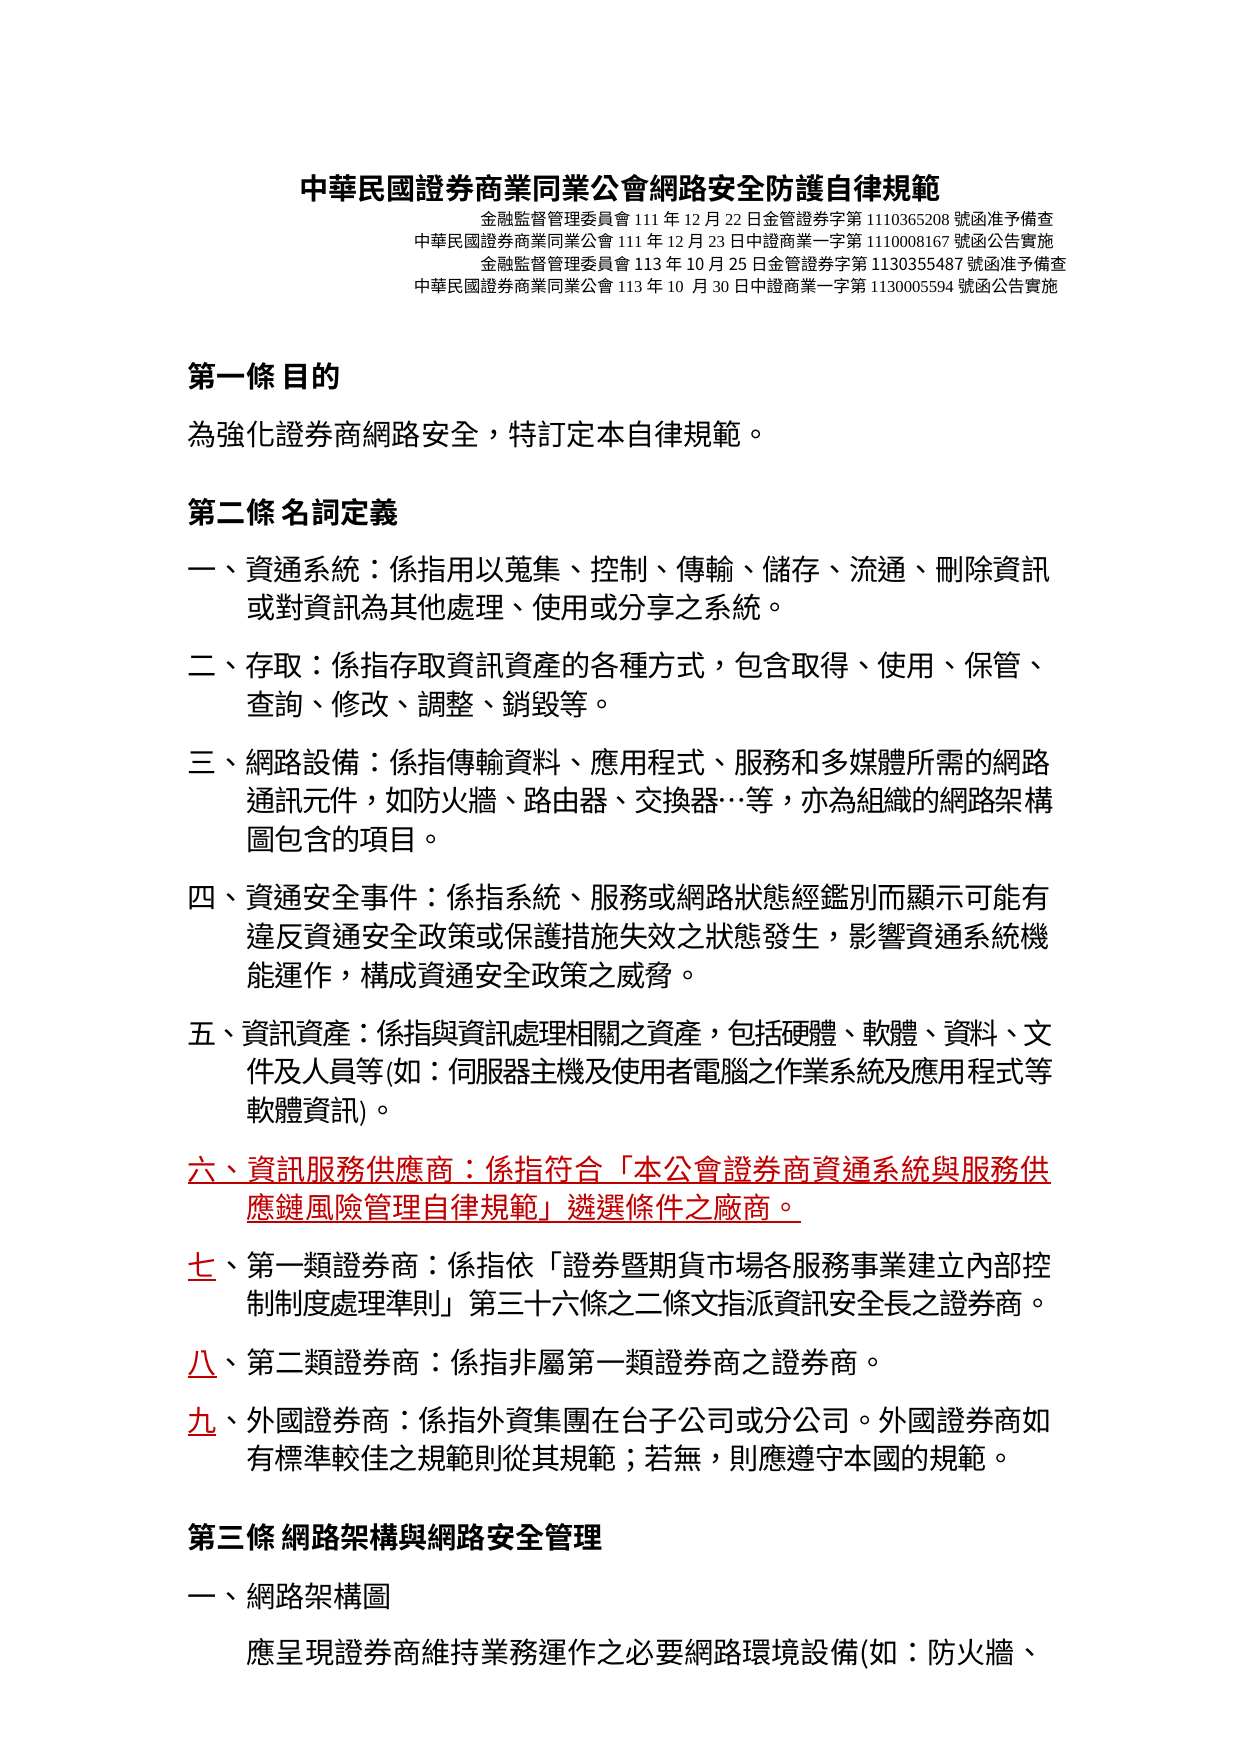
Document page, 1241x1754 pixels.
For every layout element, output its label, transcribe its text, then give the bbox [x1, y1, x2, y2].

text 八、第二類證券商：係指非屬第一類證券商之證券商。 [187, 1340, 1094, 1382]
text 六、資訊服務供應商：係指符合「本公會證券商資通系統與服務供應鏈風險管理自律規範」遴選條件之廠商。 [187, 1149, 1053, 1227]
text 九、外國證券商：係指外資集團在台子公司或分公司。外國證券商如有標準較佳之規範則從其規範；若無，則應遵守本國的規範。 [187, 1400, 1053, 1478]
text 中華民國證券商業同業公會 111 年 12 月 23 日中證商業一字第 1110008167 號函公告實施 [413, 230, 1094, 252]
text 中華民國證券商業同業公會 113 年 10 月 30 日中證商業一字第 1130005594 號函公告實施 [413, 275, 1094, 297]
text 五、資訊資產：係指與資訊處理相關之資產，包括硬體、軟體、資料、文件及人員等(如：伺服器主機及使用者電腦之作業系統及應用程式等軟體資訊)。 [187, 1013, 1053, 1130]
text 為強化證券商網路安全，特訂定本自律規範。 [187, 411, 1094, 453]
subtitle 中華民國證券商業同業公會網路安全防護自律規範 [299, 165, 1094, 207]
text 四、資通安全事件：係指系統、服務或網路狀態經鑑別而顯示可能有違反資通安全政策或保護措施失效之狀態發生，影響資通系統機能運作，構成資通安全政策之威脅。 [187, 878, 1053, 994]
text 第三條 網路架構與網路安全管理一、網路架構圖 [187, 1515, 611, 1615]
text 金融監督管理委員會 111 年 12 月 22 日金管證券字第 1110365208 號函准予備查 [480, 207, 1094, 230]
text 一、資通系統：係指用以蒐集、控制、傳輸、儲存、流通、刪除資訊或對資訊為其他處理、使用或分享之系統。 [187, 549, 1053, 627]
text 七、第一類證券商：係指依「證券暨期貨市場各服務事業建立內部控制制度處理準則」第三十六條之二條文指派資訊安全長之證券商。 [187, 1245, 1053, 1323]
text 應呈現證券商維持業務運作之必要網路環境設備(如：防火牆、 [246, 1631, 1094, 1672]
subtitle 第一條 目的 [187, 353, 1094, 396]
text 二、存取：係指存取資訊資產的各種方式，包含取得、使用、保管、查詢、修改、調整、銷毀等。 [187, 646, 1053, 723]
subtitle 第二條 名詞定義 [187, 489, 1094, 531]
text 金融監督管理委員會 113 年 10 月 25 日金管證券字第1130355487號函准予備查 [480, 252, 1094, 275]
text 三、網路設備：係指傳輸資料、應用程式、服務和多媒體所需的網路通訊元件，如防火牆、路由器、交換器…等，亦為組織的網路架構圖包含的項目。 [187, 742, 1053, 859]
